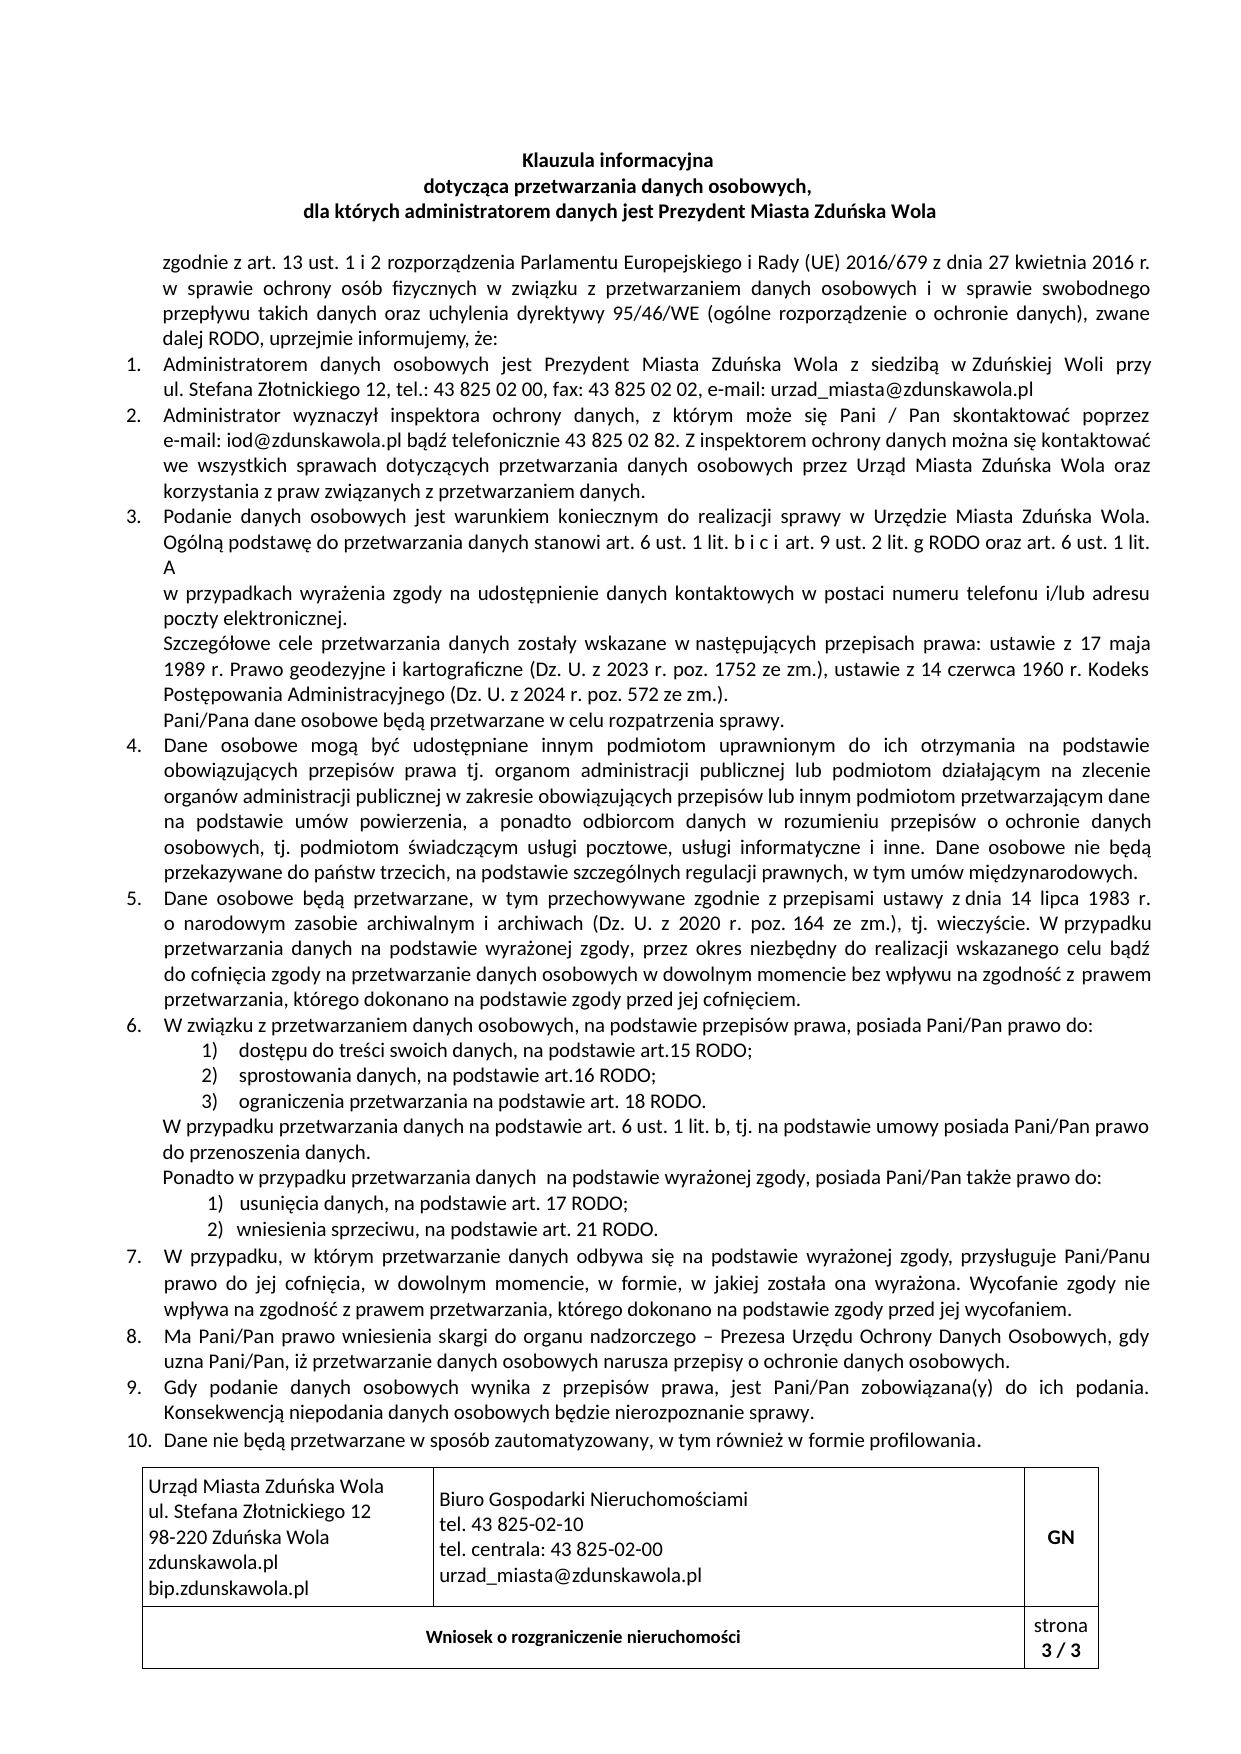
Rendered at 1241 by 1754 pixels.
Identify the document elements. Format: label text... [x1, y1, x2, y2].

text Klauzula informacyjna dotycząca przetwarzania danych osobowych, dla których administratorem danych jest Prezydent Miasta Zduńska Wola [89, 148, 1152, 224]
list Ma Pani/Pan prawo wniesienia skargi do organu nadzorczego – Prezesa Urzędu Ochrony Danych Osobowych, gdy uzna Pani/Pan, iż przetwarzanie danych osobowych narusza przepisy o ochronie danych osobowych. [126, 1323, 1152, 1374]
list W przypadku, w którym przetwarzanie danych odbywa się na podstawie wyrażonej zgody, przysługuje Pani/Panu prawo do jej cofnięcia, w dowolnym momencie, w formie, w jakiej została ona wyrażona. Wycofanie zgody nie wpływa na zgodność z prawem przetwarzania, którego dokonano na podstawie zgody przed jej wycofaniem. [126, 1243, 1152, 1322]
text Ponadto w przypadku przetwarzania danych na podstawie wyrażonej zgody, posiada Pani/Pan także prawo do: [162, 1164, 1152, 1190]
list Dane osobowe mogą być udostępniane innym podmiotom uprawnionym do ich otrzymania na podstawie obowiązujących przepisów prawa tj. organom administracji publicznej lub podmiotom działającym na zlecenie organów administracji publicznej w zakresie obowiązujących przepisów lub innym podmiotom przetwarzającym dane na podstawie umów powierzenia, a ponadto odbiorcom danych w rozumieniu przepisów o ochronie danych osobowych, tj. podmiotom świadczącym usługi pocztowe, usługi informatyczne i inne. Dane osobowe nie będą przekazywane do państw trzecich, na podstawie szczególnych regulacji prawnych, w tym umów międzynarodowych. [126, 732, 1152, 885]
list Administratorem danych osobowych jest Prezydent Miasta Zduńska Wola z siedzibą w Zduńskiej Woli przy ul. Stefana Złotnickiego 12, tel.: 43 825 02 00, fax: 43 825 02 02, e-mail: urzad_miasta@zdunskawola.pl [126, 351, 1152, 402]
text Pani/Pana dane osobowe będą przetwarzane w celu rozpatrzenia sprawy. [163, 707, 1152, 732]
text Szczegółowe cele przetwarzania danych zostały wskazane w następujących przepisach prawa: ustawie z 17 maja 1989 r. Prawo geodezyjne i kartograficzne (Dz. U. z 2023 r. poz. 1752 ze zm.), ustawie z 14 czerwca 1960 r. Kodeks Postępowania Administracyjnego (Dz. U. z 2024 r. poz. 572 ze zm.). [163, 631, 1152, 707]
list usunięcia danych, na podstawie art. 17 RODO; [207, 1190, 1152, 1215]
text W przypadku przetwarzania danych na podstawie art. 6 ust. 1 lit. b, tj. na podstawie umowy posiada Pani/Pan prawo do przenoszenia danych. [162, 1113, 1152, 1164]
list dostępu do treści swoich danych, na podstawie art.15 RODO; [201, 1037, 1152, 1063]
list Administrator wyznaczył inspektora ochrony danych, z którym może się Pani / Pan skontaktować poprzez e-mail: iod@zdunskawola.pl bądź telefonicznie 43 825 02 82. Z inspektorem ochrony danych można się kontaktować we wszystkich sprawach dotyczących przetwarzania danych osobowych przez Urząd Miasta Zduńska Wola oraz korzystania z praw związanych z przetwarzaniem danych. [126, 402, 1152, 503]
list W związku z przetwarzaniem danych osobowych, na podstawie przepisów prawa, posiada Pani/Pan prawo do: [126, 1012, 1152, 1037]
list sprostowania danych, na podstawie art.16 RODO; [201, 1063, 1152, 1088]
list ograniczenia przetwarzania na podstawie art. 18 RODO. [201, 1088, 1152, 1113]
list wniesienia sprzeciwu, na podstawie art. 21 RODO. [207, 1216, 1152, 1242]
list Dane osobowe będą przetwarzane, w tym przechowywane zgodnie z przepisami ustawy z dnia 14 lipca 1983 r. o narodowym zasobie archiwalnym i archiwach (Dz. U. z 2020 r. poz. 164 ze zm.), tj. wieczyście. W przypadku przetwarzania danych na podstawie wyrażonej zgody, przez okres niezbędny do realizacji wskazanego celu bądź do cofnięcia zgody na przetwarzanie danych osobowych w dowolnym momencie bez wpływu na zgodność z prawem przetwarzania, którego dokonano na podstawie zgody przed jej cofnięciem. [126, 885, 1152, 1012]
list Podanie danych osobowych jest warunkiem koniecznym do realizacji sprawy w Urzędzie Miasta Zduńska Wola. Ogólną podstawę do przetwarzania danych stanowi art. 6 ust. 1 lit. b i c i art. 9 ust. 2 lit. g RODO oraz art. 6 ust. 1 lit. A w przypadkach wyrażenia zgody na udostępnienie danych kontaktowych w postaci numeru telefonu i/lub adresu poczty elektronicznej. [126, 503, 1152, 631]
list zgodnie z art. 13 ust. 1 i 2 rozporządzenia Parlamentu Europejskiego i Rady (UE) 2016/679 z dnia 27 kwietnia 2016 r. w sprawie ochrony osób fizycznych w związku z przetwarzaniem danych osobowych i w sprawie swobodnego przepływu takich danych oraz uchylenia dyrektywy 95/46/WE (ogólne rozporządzenie o ochronie danych), zwane dalej RODO, uprzejmie informujemy, że: [162, 249, 1152, 351]
list Gdy podanie danych osobowych wynika z przepisów prawa, jest Pani/Pan zobowiązana(y) do ich podania. Konsekwencją niepodania danych osobowych będzie nierozpoznanie sprawy. [126, 1374, 1152, 1425]
list Dane nie będą przetwarzane w sposób zautomatyzowany, w tym również w formie profilowania. [126, 1425, 1152, 1453]
